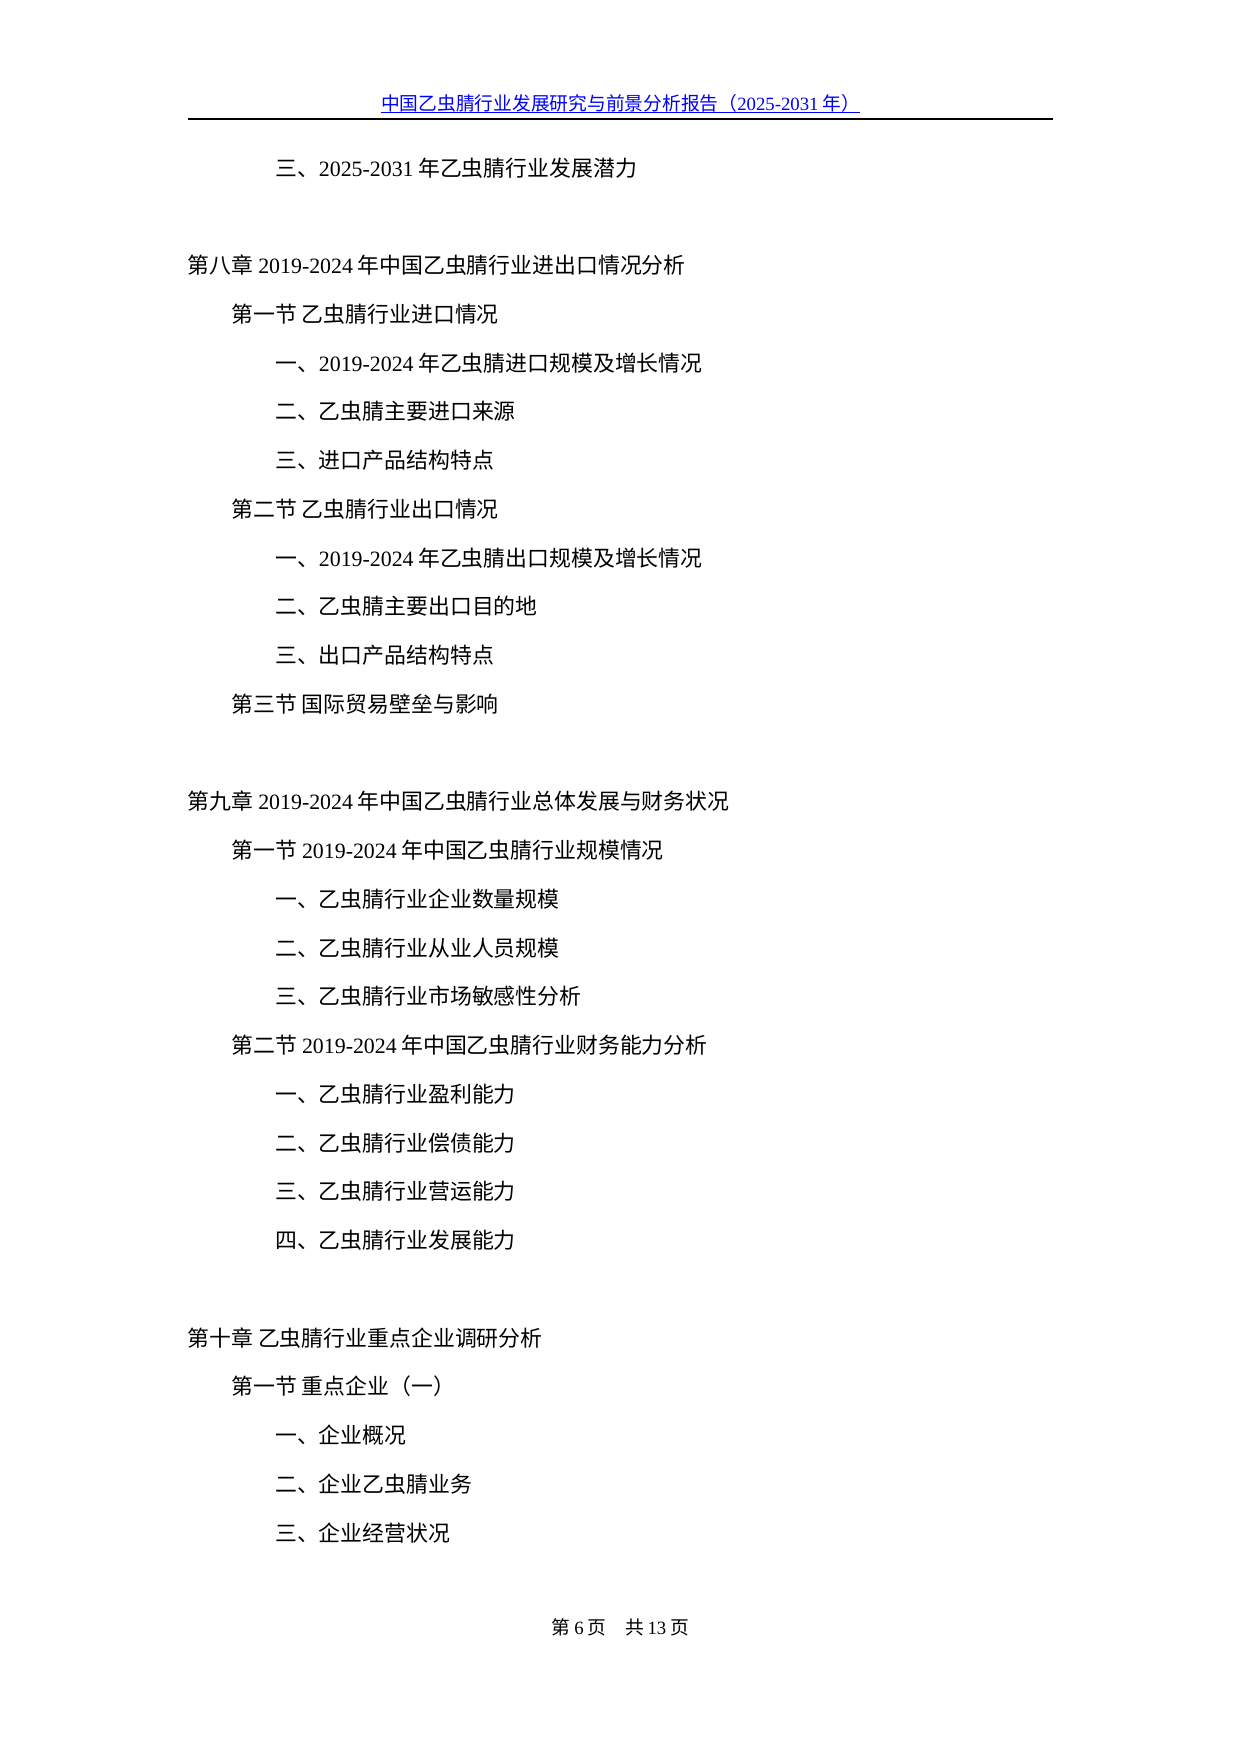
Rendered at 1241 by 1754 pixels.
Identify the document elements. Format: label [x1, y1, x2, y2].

text [187, 150, 1053, 1548]
